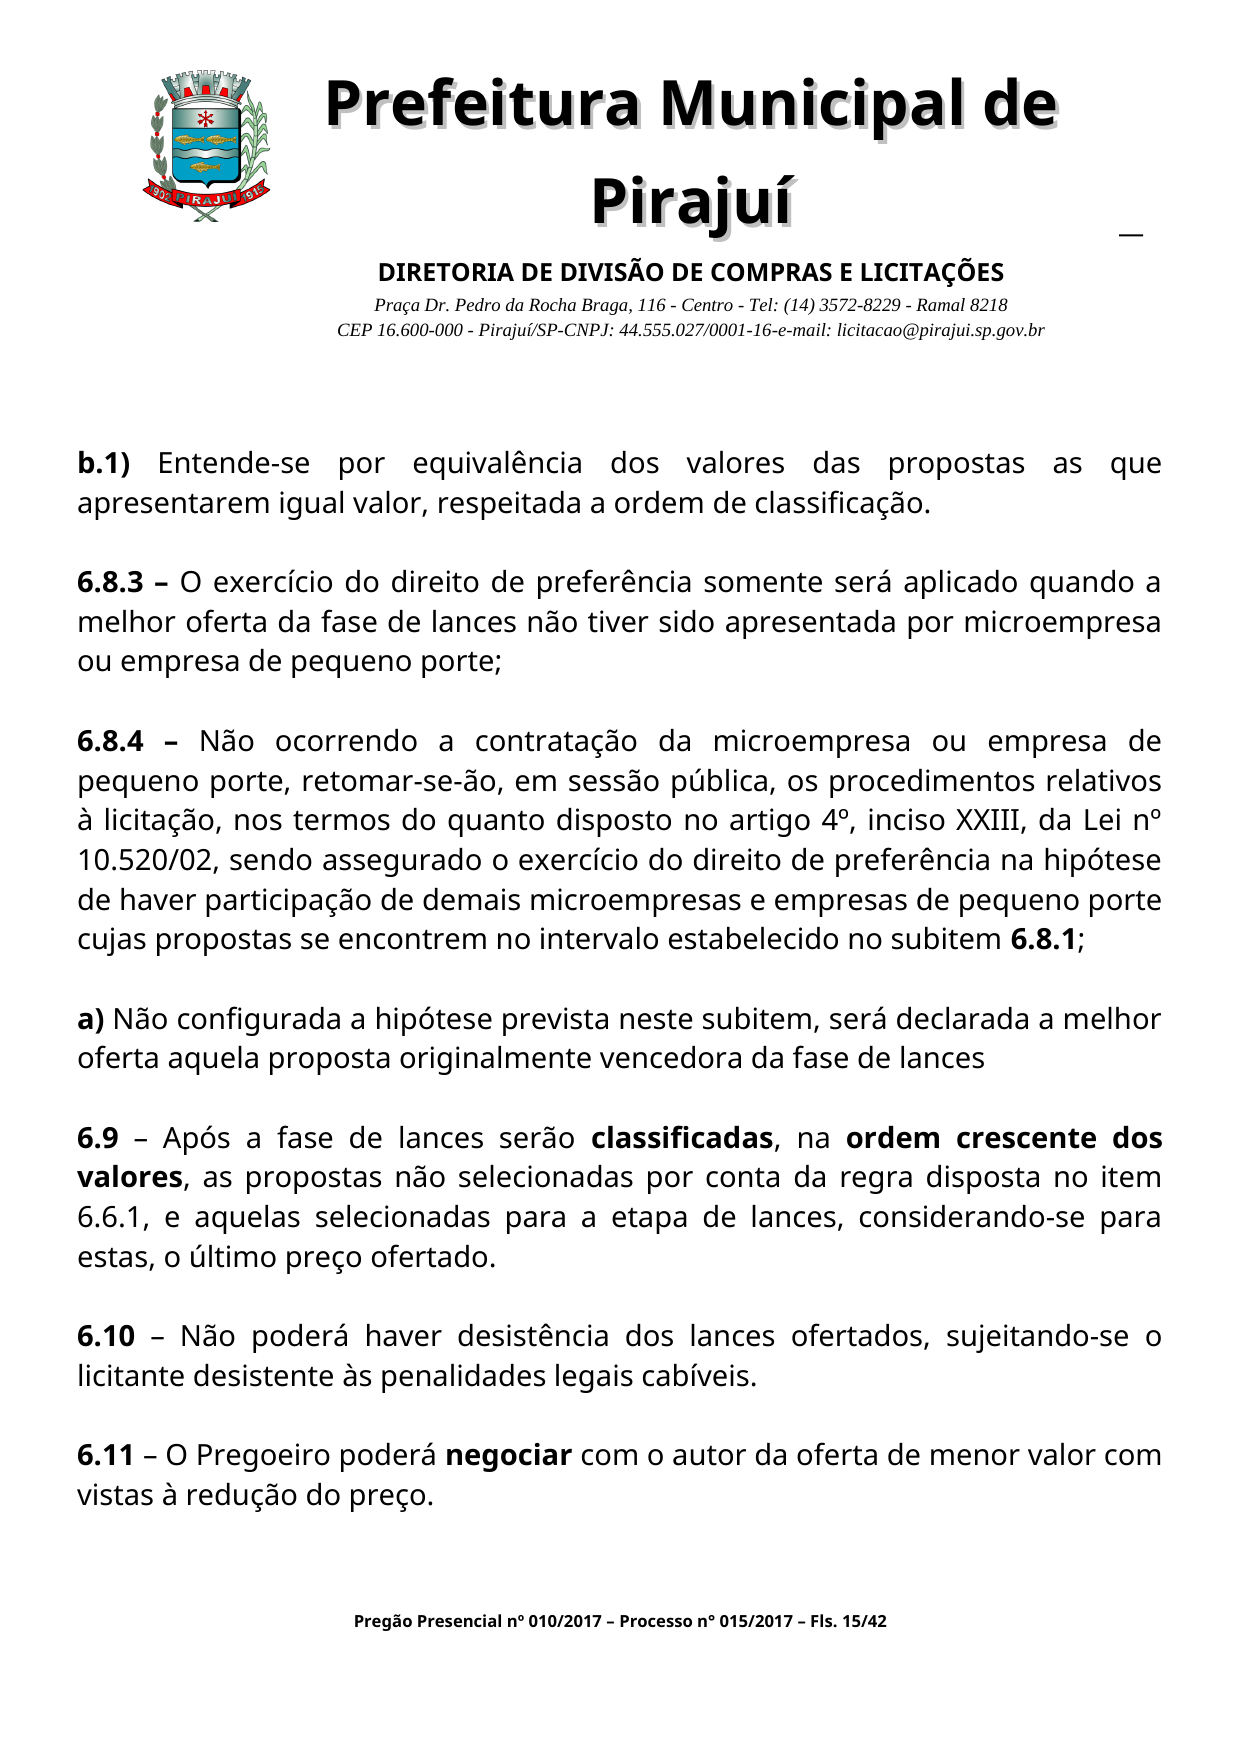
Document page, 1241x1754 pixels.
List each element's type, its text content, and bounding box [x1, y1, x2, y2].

text a) Não configurada a hipótese prevista neste subitem, será declarada a melhor oferta aquela proposta originalmente vencedora da fase de lances [77, 998, 1163, 1077]
text b.1) Entende-se por equivalência dos valores das propostas as que apresentarem igual valor, respeitada a ordem de classificação. [77, 442, 1163, 522]
text 6.8.3 – O exercício do direito de preferência somente será aplicado quando a melhor oferta da fase de lances não tiver sido apresentada por microempresa ou empresa de pequeno porte; [77, 561, 1163, 680]
text 6.8.4 – Não ocorrendo a contratação da microempresa ou empresa de pequeno porte, retomar-se-ão, em sessão pública, os procedimentos relativos à licitação, nos termos do quanto disposto no artigo 4º, inciso XXIII, da Lei nº 10.520/02, sendo assegurado o exercício do direito de preferência na hipótese de haver participação de demais microempresas e empresas de pequeno porte cujas propostas se encontrem no intervalo estabelecido no subitem 6.8.1; [77, 720, 1163, 958]
text 6.11 – O Pregoeiro poderá negociar com o autor da oferta de menor valor com vistas à redução do preço. [77, 1434, 1163, 1514]
text 6.10 – Não poderá haver desistência dos lances ofertados, sujeitando-se o licitante desistente às penalidades legais cabíveis. [77, 1315, 1163, 1395]
picture [142, 70, 271, 222]
text 6.9 – Após a fase de lances serão classificadas, na ordem crescente dos valores, as propostas não selecionadas por conta da regra disposta no item 6.6.1, e aquelas selecionadas para a etapa de lances, considerando-se para estas, o último preço ofertado. [77, 1117, 1163, 1276]
